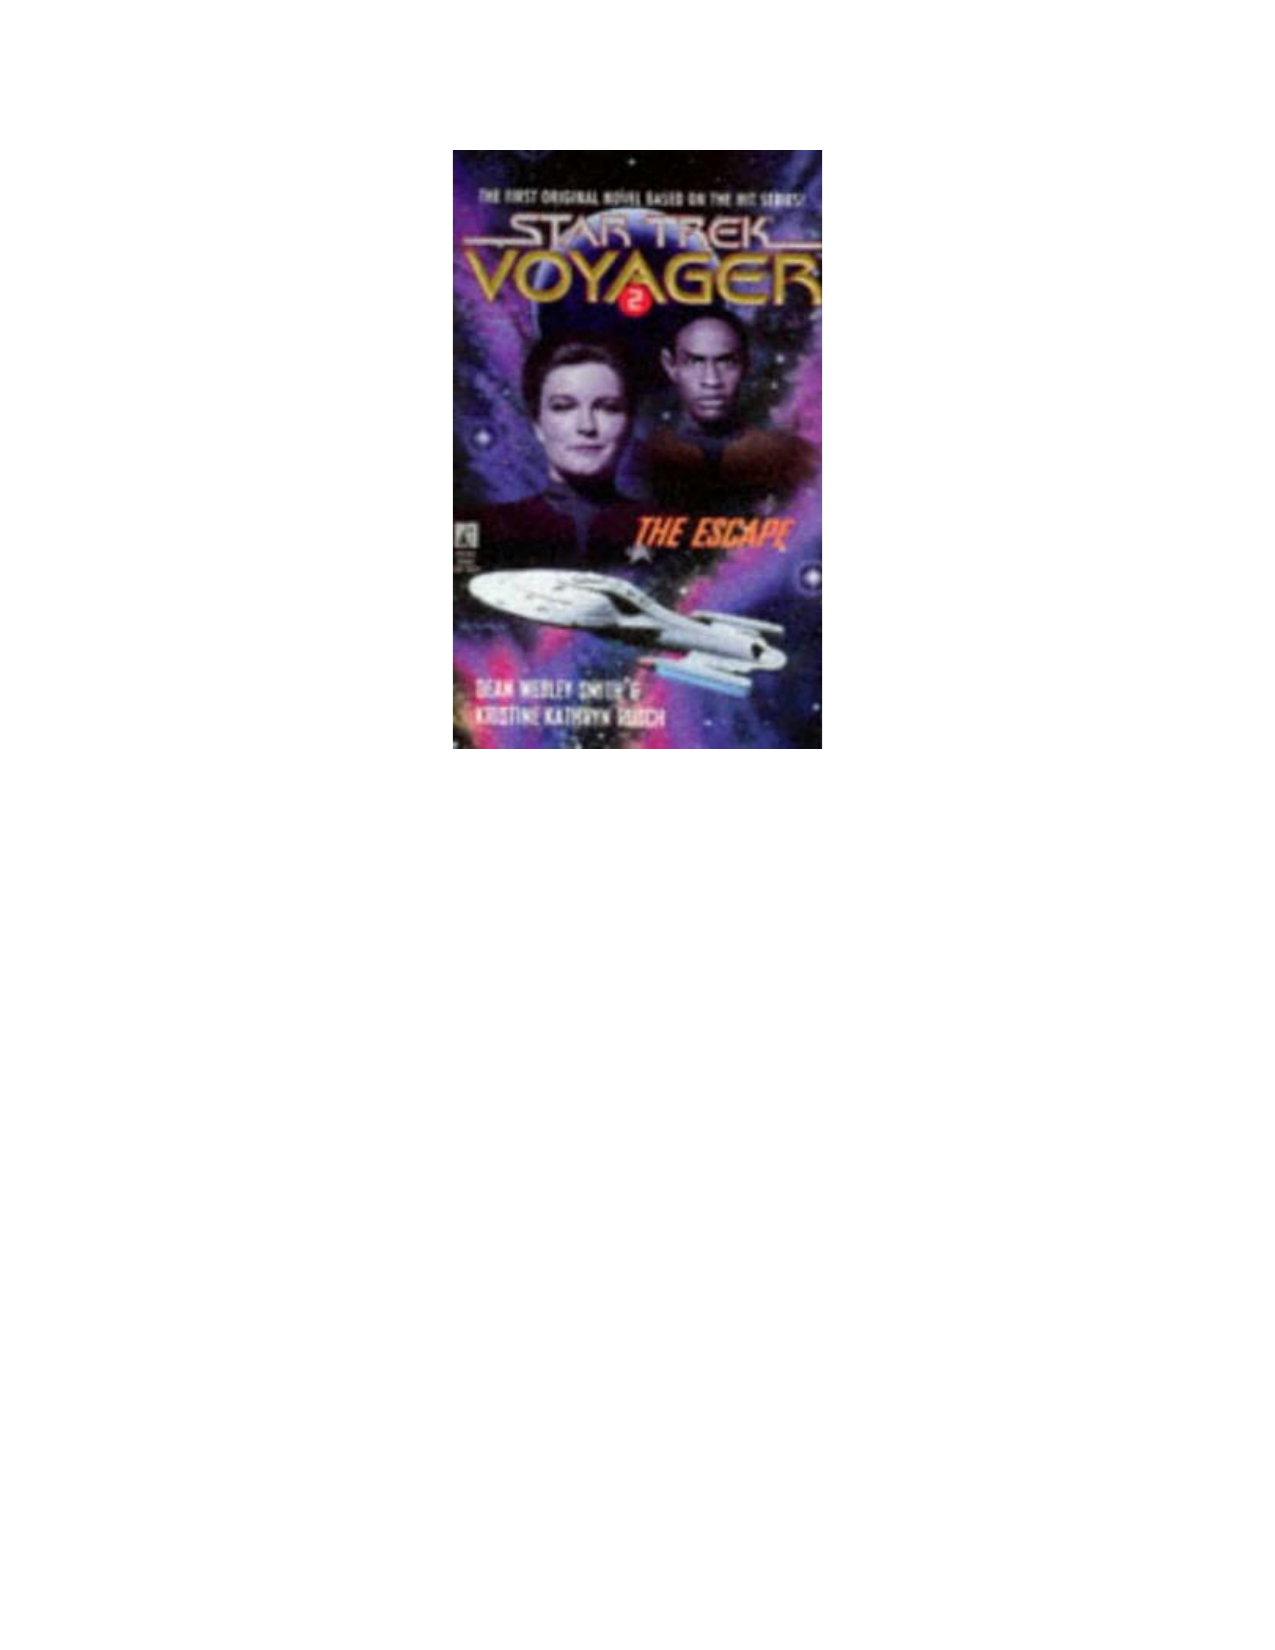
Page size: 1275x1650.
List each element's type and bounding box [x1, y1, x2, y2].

picture [452, 150, 823, 749]
